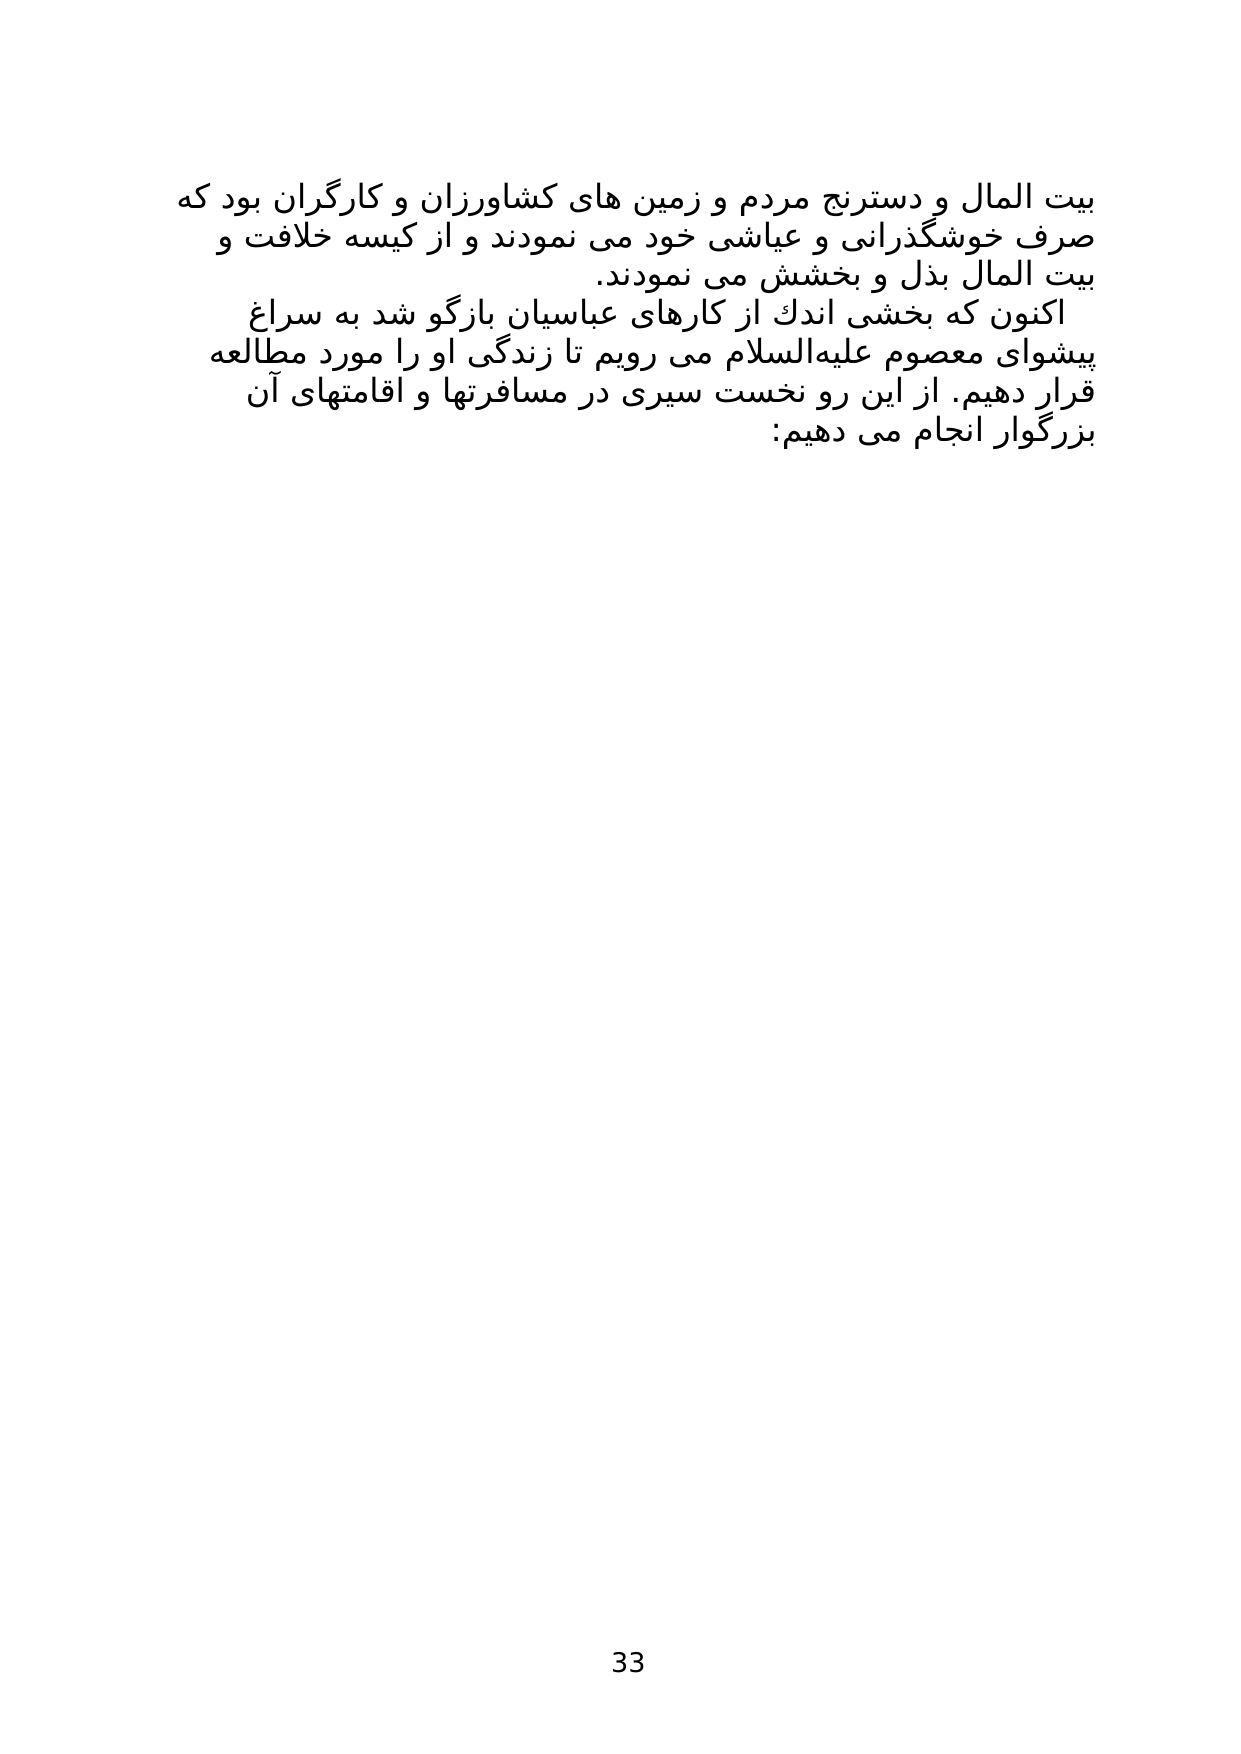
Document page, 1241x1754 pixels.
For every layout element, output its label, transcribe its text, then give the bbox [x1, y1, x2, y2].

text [159, 177, 1097, 294]
text اكنون كه بخشی اندك از كارهای عباسيان بازگو شد به سراغ پيشوای معصوم عليه‌السلام‌ می رويم تا زندگی او را مورد مطالعه قرار دهيم. از اين رو نخست سيری در مسافرتها و اقامتهای آن بزرگوار انجام می دهيم: [159, 294, 1097, 449]
